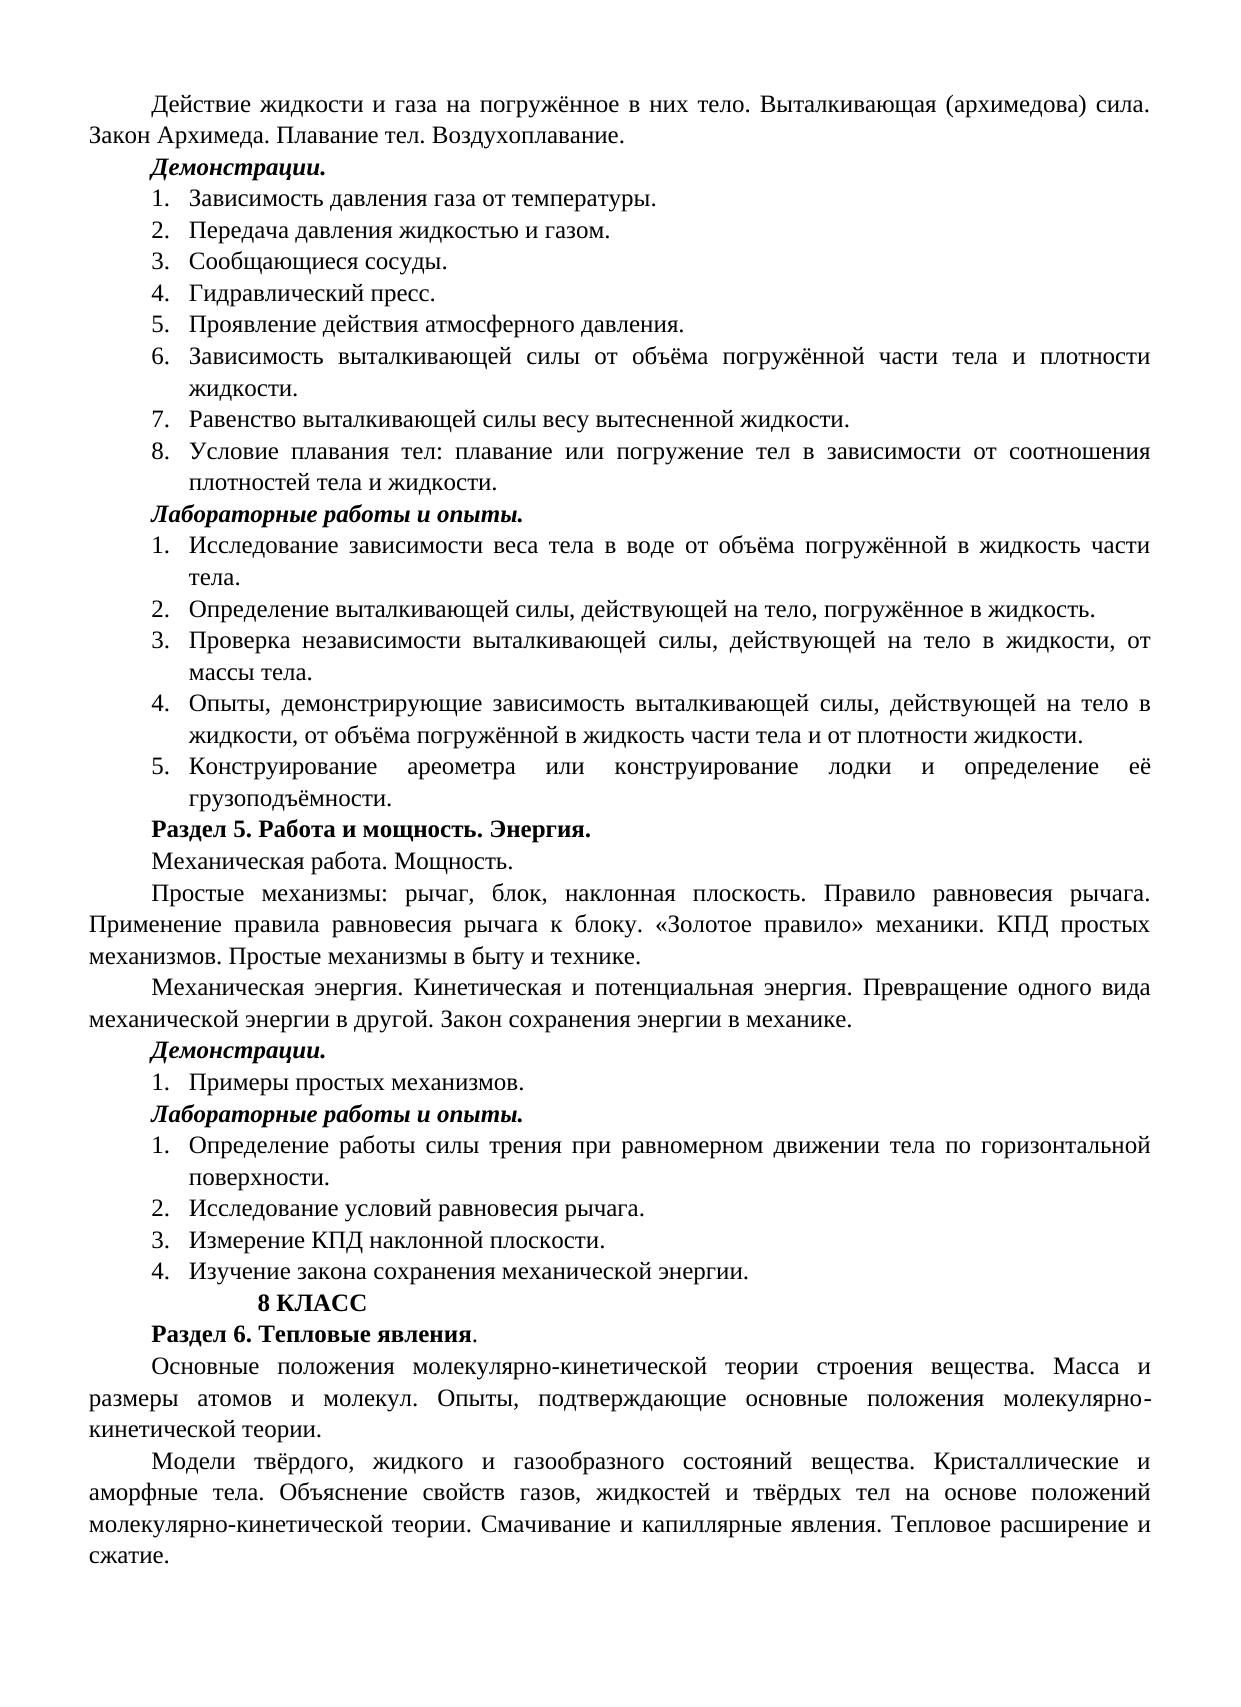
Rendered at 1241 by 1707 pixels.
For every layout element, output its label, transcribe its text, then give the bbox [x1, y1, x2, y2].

text Механическая энергия. Кинетическая и потенциальная энергия. Превращение одного вида механической энергии в другой. Закон сохранения энергии в механике. [89, 972, 1152, 1033]
text Основные положения молекулярно-­кинетической теории строения вещества. Масса и размеры атомов и молекул. Опыты, подтверждающие основные положения молекулярно­кинетической теории. [89, 1351, 1152, 1443]
list Передача давления жидкостью и газом. [151, 215, 1152, 244]
list Определение работы силы трения при равномерном движении тела по горизонтальной поверхности. [151, 1130, 1152, 1191]
text Простые механизмы: рычаг, блок, наклонная плоскость. Правило равновесия рычага. Применение правила равновесия рычага к блоку. «Золотое правило» механики. КПД простых механизмов. Простые механизмы в быту и технике. [89, 878, 1152, 969]
list Проверка независимости выталкивающей силы, действующей на тело в жидкости, от массы тела. [151, 625, 1152, 686]
list Конструирование ареометра или конструирование лодки и определение её грузоподъёмности. [151, 751, 1152, 812]
list Сообщающиеся сосуды. [151, 246, 1152, 275]
list Опыты, демонстрирующие зависимость выталкивающей силы, действующей на тело в жидкости, от объёма погружённой в жидкость части тела и от плотности жидкости. [151, 688, 1152, 749]
list Измерение КПД наклонной плоскости. [151, 1225, 1152, 1254]
list Исследование зависимости веса тела в воде от объёма погружённой в жидкость части тела. [151, 531, 1152, 591]
list Проявление действия атмосферного давления. [151, 309, 1152, 338]
list Условие плавания тел: плавание или погружение тел в зависимости от соотношения плотностей тела и жидкости. [151, 436, 1152, 496]
list Равенство выталкивающей силы весу вытесненной жидкости. [151, 404, 1152, 433]
text Демонстрации. [89, 1036, 1152, 1064]
text Лабораторные работы и опыты. [89, 1099, 1152, 1127]
list Определение выталкивающей силы, действующей на тело, погружённое в жидкость. [151, 594, 1152, 622]
text Действие жидкости и газа на погружённое в них тело. Выталкивающая (архимедова) сила. Закон Архимеда. Плавание тел. Воздухоплавание. [89, 89, 1152, 149]
list Зависимость выталкивающей силы от объёма погружённой части тела и плотности жидкости. [151, 341, 1152, 401]
list Примеры простых механизмов. [151, 1067, 1152, 1096]
text Механическая работа. Мощность. [89, 846, 1152, 875]
list Гидравлический пресс. [151, 278, 1152, 307]
list Изучение закона сохранения механической энергии. [151, 1256, 1152, 1285]
text Демонстрации. [89, 152, 1152, 181]
text 8 КЛАСС [101, 1288, 1152, 1317]
text Модели твёрдого, жидкого и газообразного состояний вещества. Кристаллические и аморфные тела. Объяснение свойств газов, жидкостей и твёрдых тел на основе положений молекулярно-­кинетической теории. Смачивание и капиллярные явления. Тепловое расширение и сжатие. [89, 1446, 1152, 1569]
list Исследование условий равновесия рычага. [151, 1193, 1152, 1222]
list Зависимость давления газа от температуры. [151, 183, 1152, 212]
text Лабораторные работы и опыты. [89, 499, 1152, 528]
text Раздел 5. Работа и мощность. Энергия. [89, 814, 1152, 843]
text Раздел 6. Тепловые явления. [89, 1319, 1152, 1348]
